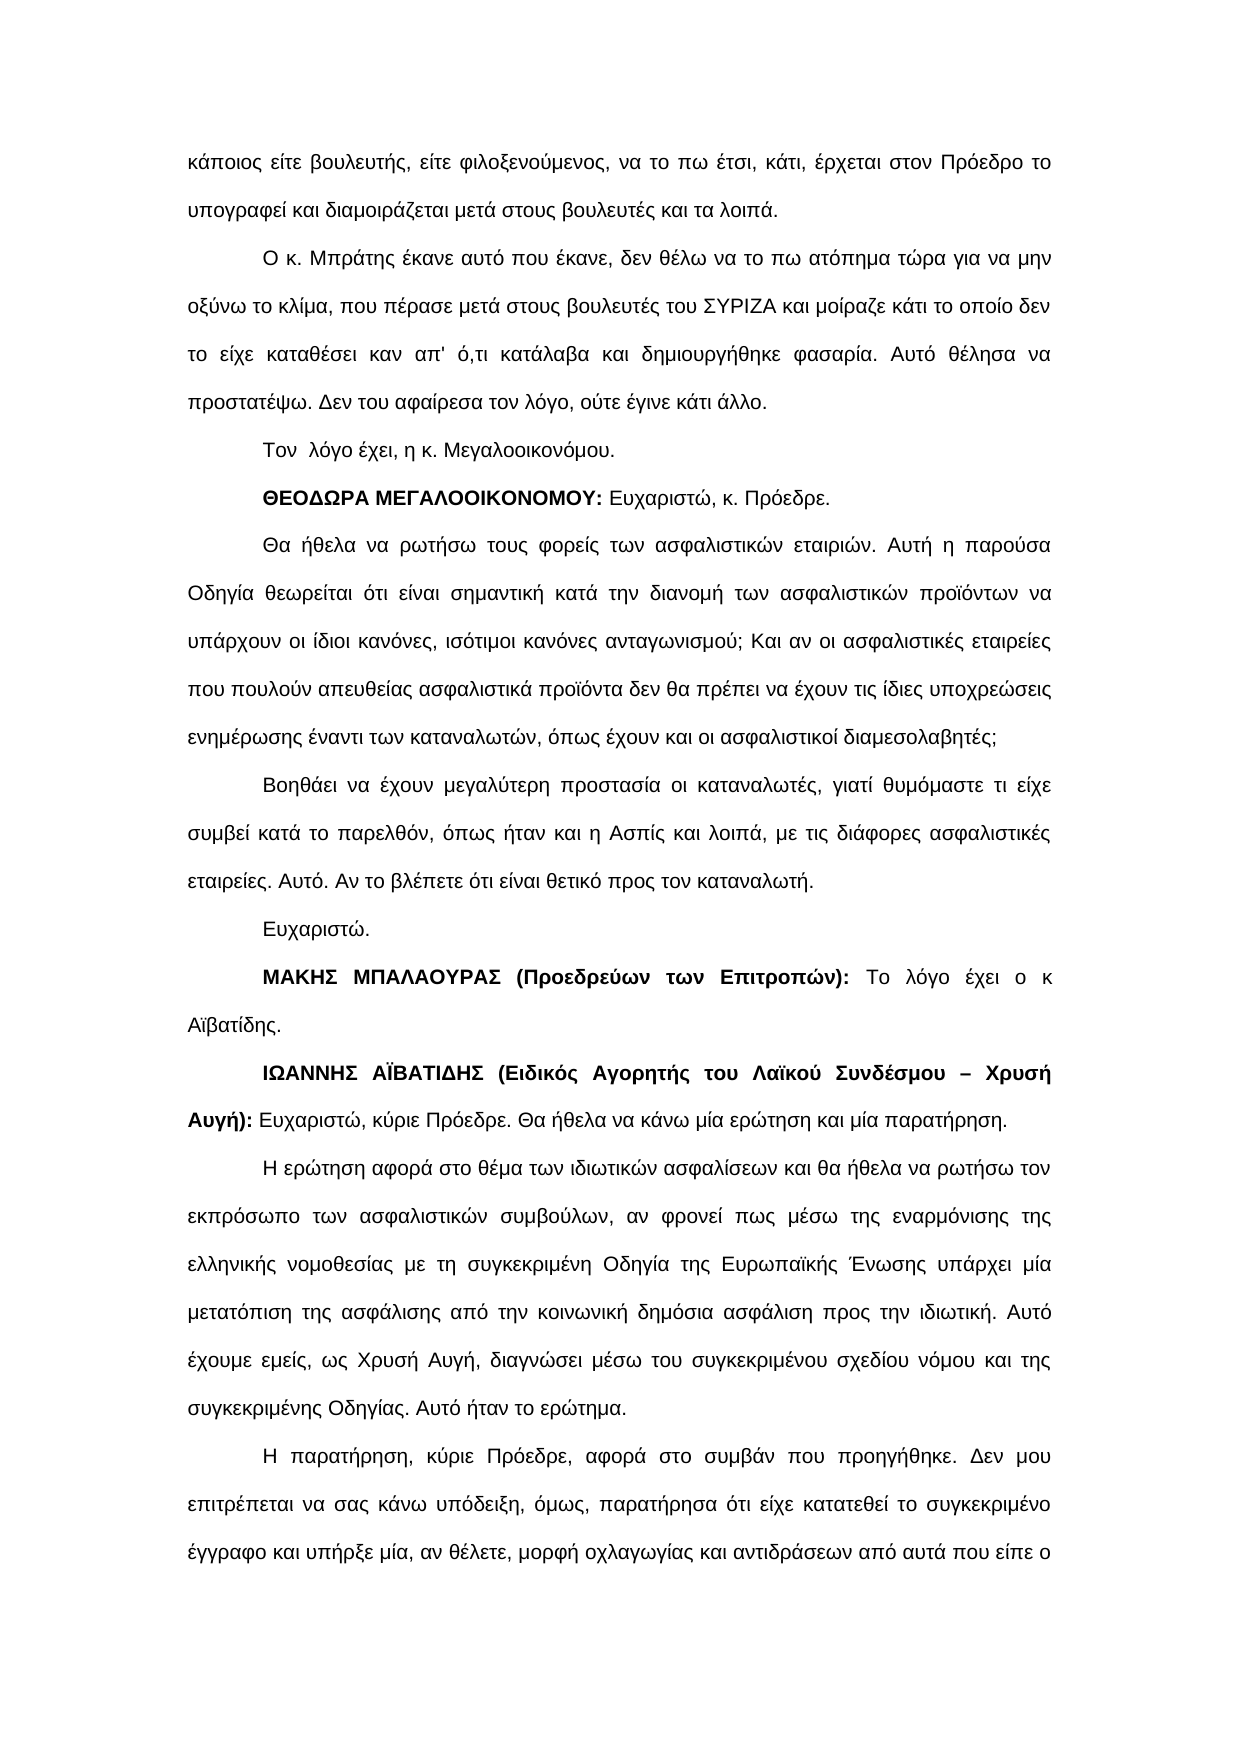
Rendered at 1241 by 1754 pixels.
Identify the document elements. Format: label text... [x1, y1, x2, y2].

text ΙΩΑΝΝΗΣ ΑΪΒΑΤΙΔΗΣ (Ειδικός Αγορητής του Λαϊκού Συνδέσμου – Χρυσή Αυγή): Ευχαριστώ, κύριε Πρόεδρε. Θα ήθελα να κάνω μία ερώτηση και μία παρατήρηση. [187, 1060, 1053, 1132]
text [187, 1444, 1053, 1563]
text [187, 150, 1053, 222]
text Θα ήθελα να ρωτήσω τους φορείς των ασφαλιστικών εταιριών. Αυτή η παρούσα Οδηγία θεωρείται ότι είναι σημαντική κατά την διανομή των ασφαλιστικών προϊόντων να υπάρχουν οι ίδιοι κανόνες, ισότιμοι κανόνες ανταγωνισμού; Και αν οι ασφαλιστικές εταιρείες που πουλούν απευθείας ασφαλιστικά προϊόντα δεν θα πρέπει να έχουν τις ίδιες υποχρεώσεις ενημέρωσης έναντι των καταναλωτών, όπως έχουν και οι ασφαλιστικοί διαμεσολαβητές; [187, 533, 1053, 749]
text Η ερώτηση αφορά στο θέμα των ιδιωτικών ασφαλίσεων και θα ήθελα να ρωτήσω τον εκπρόσωπο των ασφαλιστικών συμβούλων, αν φρονεί πως μέσω της εναρμόνισης της ελληνικής νομοθεσίας με τη συγκεκριμένη Οδηγία της Ευρωπαϊκής Ένωσης υπάρχει μία μετατόπιση της ασφάλισης από την κοινωνική δημόσια ασφάλιση προς την ιδιωτική. Αυτό έχουμε εμείς, ως Χρυσή Αυγή, διαγνώσει μέσω του συγκεκριμένου σχεδίου νόμου και της συγκεκριμένης Οδηγίας. Αυτό ήταν το ερώτημα. [187, 1156, 1053, 1420]
text Ευχαριστώ. [187, 917, 1053, 941]
text Βοηθάει να έχουν μεγαλύτερη προστασία οι καταναλωτές, γιατί θυμόμαστε τι είχε συμβεί κατά το παρελθόν, όπως ήταν και η Ασπίς και λοιπά, με τις διάφορες ασφαλιστικές εταιρείες. Αυτό. Αν το βλέπετε ότι είναι θετικό προς τον καταναλωτή. [187, 773, 1053, 893]
text Ο κ. Μπράτης έκανε αυτό που έκανε, δεν θέλω να το πω ατόπημα τώρα για να μην οξύνω το κλίμα, που πέρασε μετά στους βουλευτές του ΣΥΡΙΖΑ και μοίραζε κάτι το οποίο δεν το είχε καταθέσει καν απ' ό,τι κατάλαβα και δημιουργήθηκε φασαρία. Αυτό θέλησα να προστατέψω. Δεν του αφαίρεσα τον λόγο, ούτε έγινε κάτι άλλο. [187, 246, 1053, 413]
text ΜΑΚΗΣ ΜΠΑΛΑΟΥΡΑΣ (Προεδρεύων των Επιτροπών): Το λόγο έχει ο κ Αϊβατίδης. [187, 964, 1053, 1036]
text ΘΕΟΔΩΡΑ ΜΕΓΑΛΟΟΙΚΟΝΟΜΟΥ: Ευχαριστώ, κ. Πρόεδρε. [187, 485, 1053, 509]
text Τον λόγο έχει, η κ. Μεγαλοοικονόμου. [187, 437, 1053, 461]
